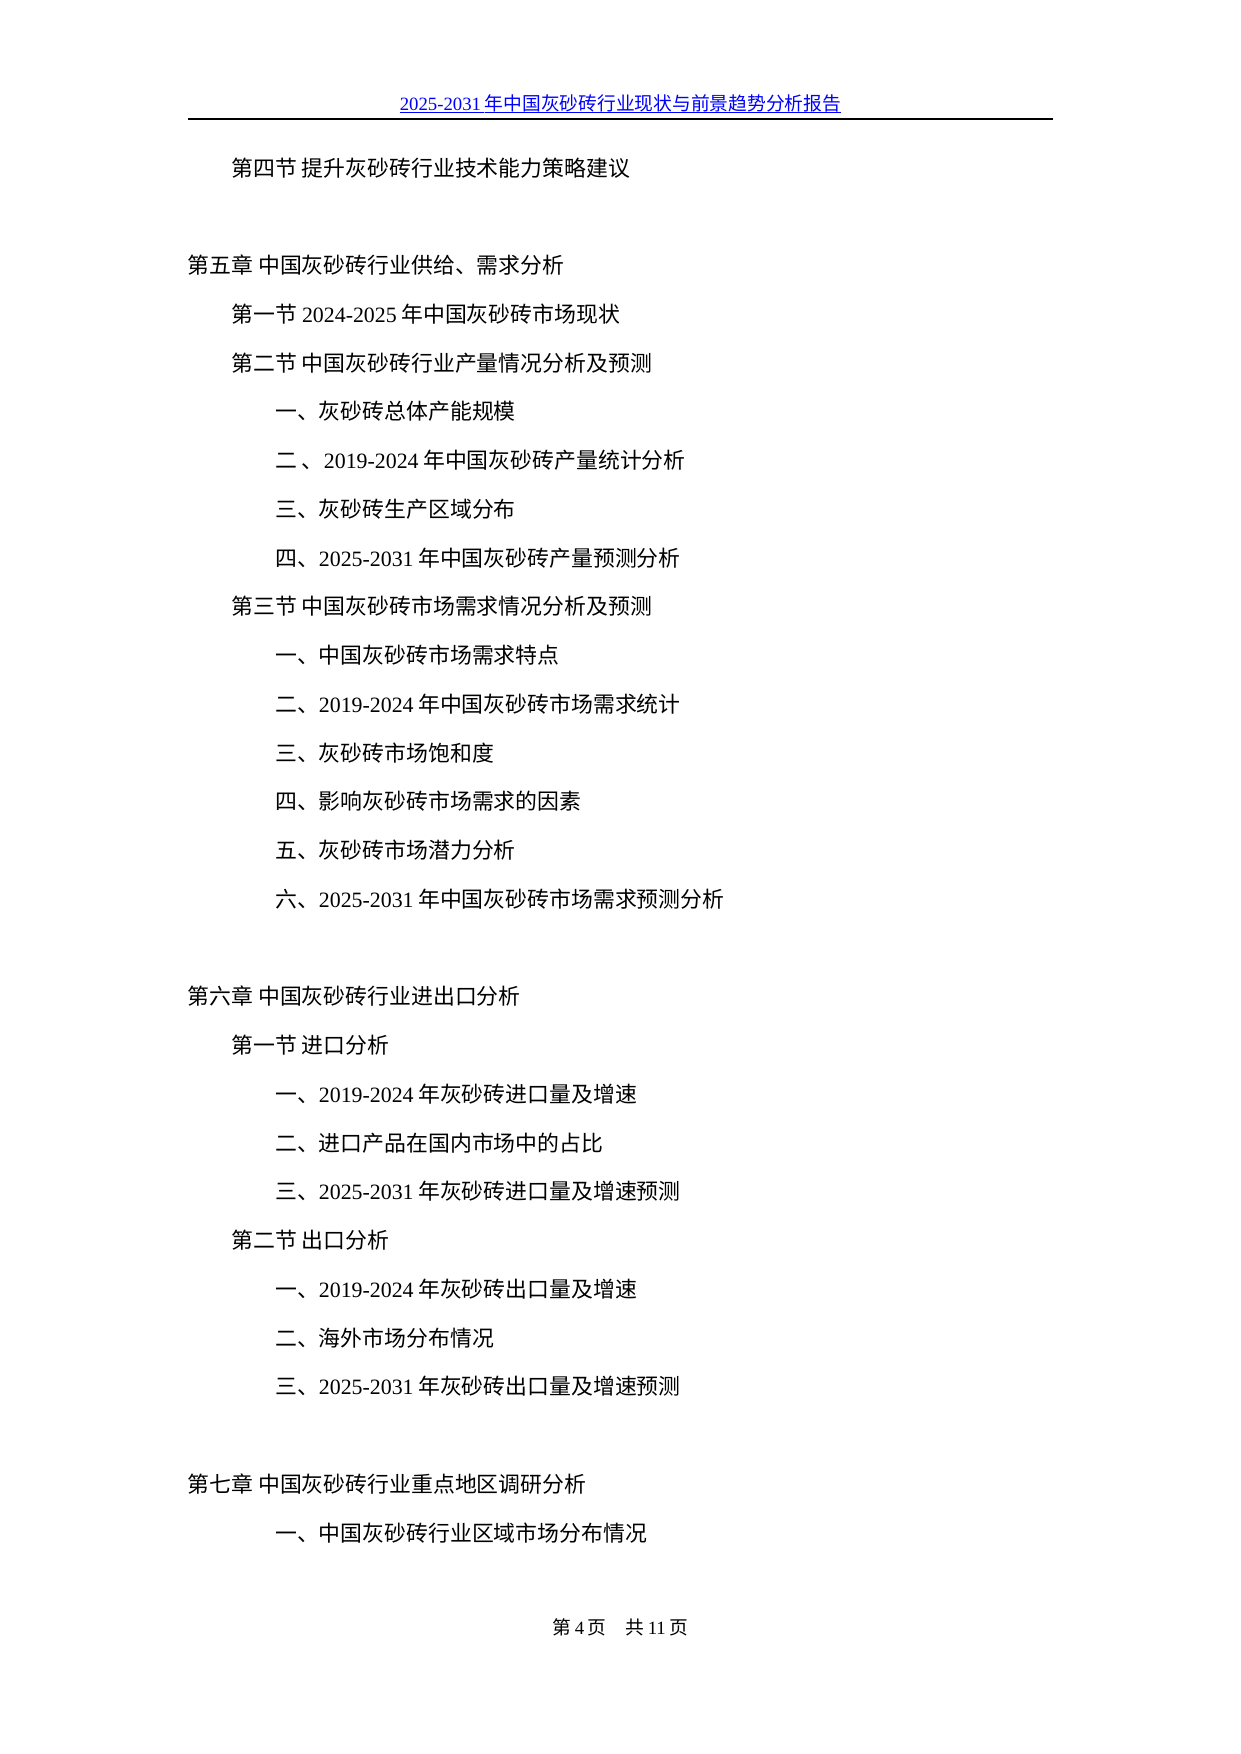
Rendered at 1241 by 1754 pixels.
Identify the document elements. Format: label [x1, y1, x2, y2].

text [187, 150, 1053, 1548]
